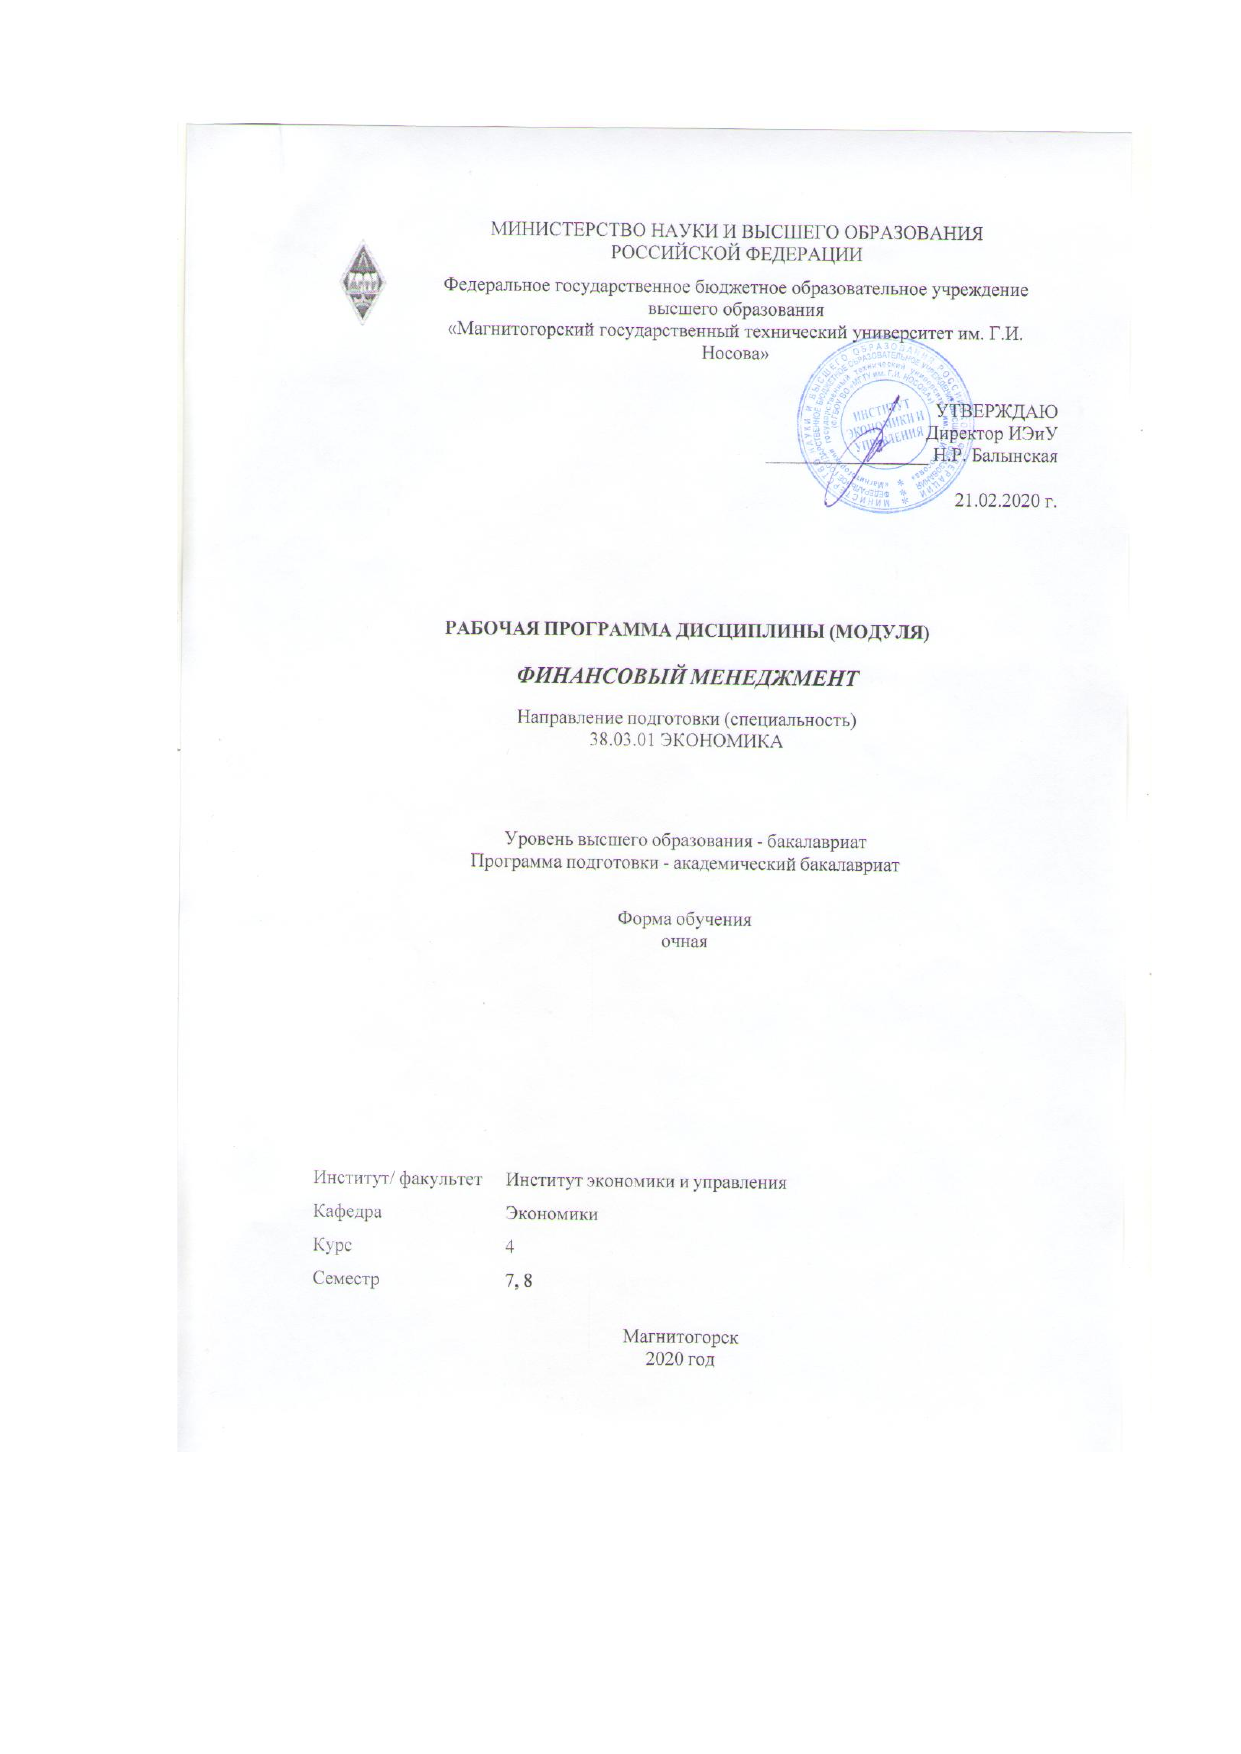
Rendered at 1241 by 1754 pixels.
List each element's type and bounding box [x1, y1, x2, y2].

picture [177, 118, 1152, 1456]
